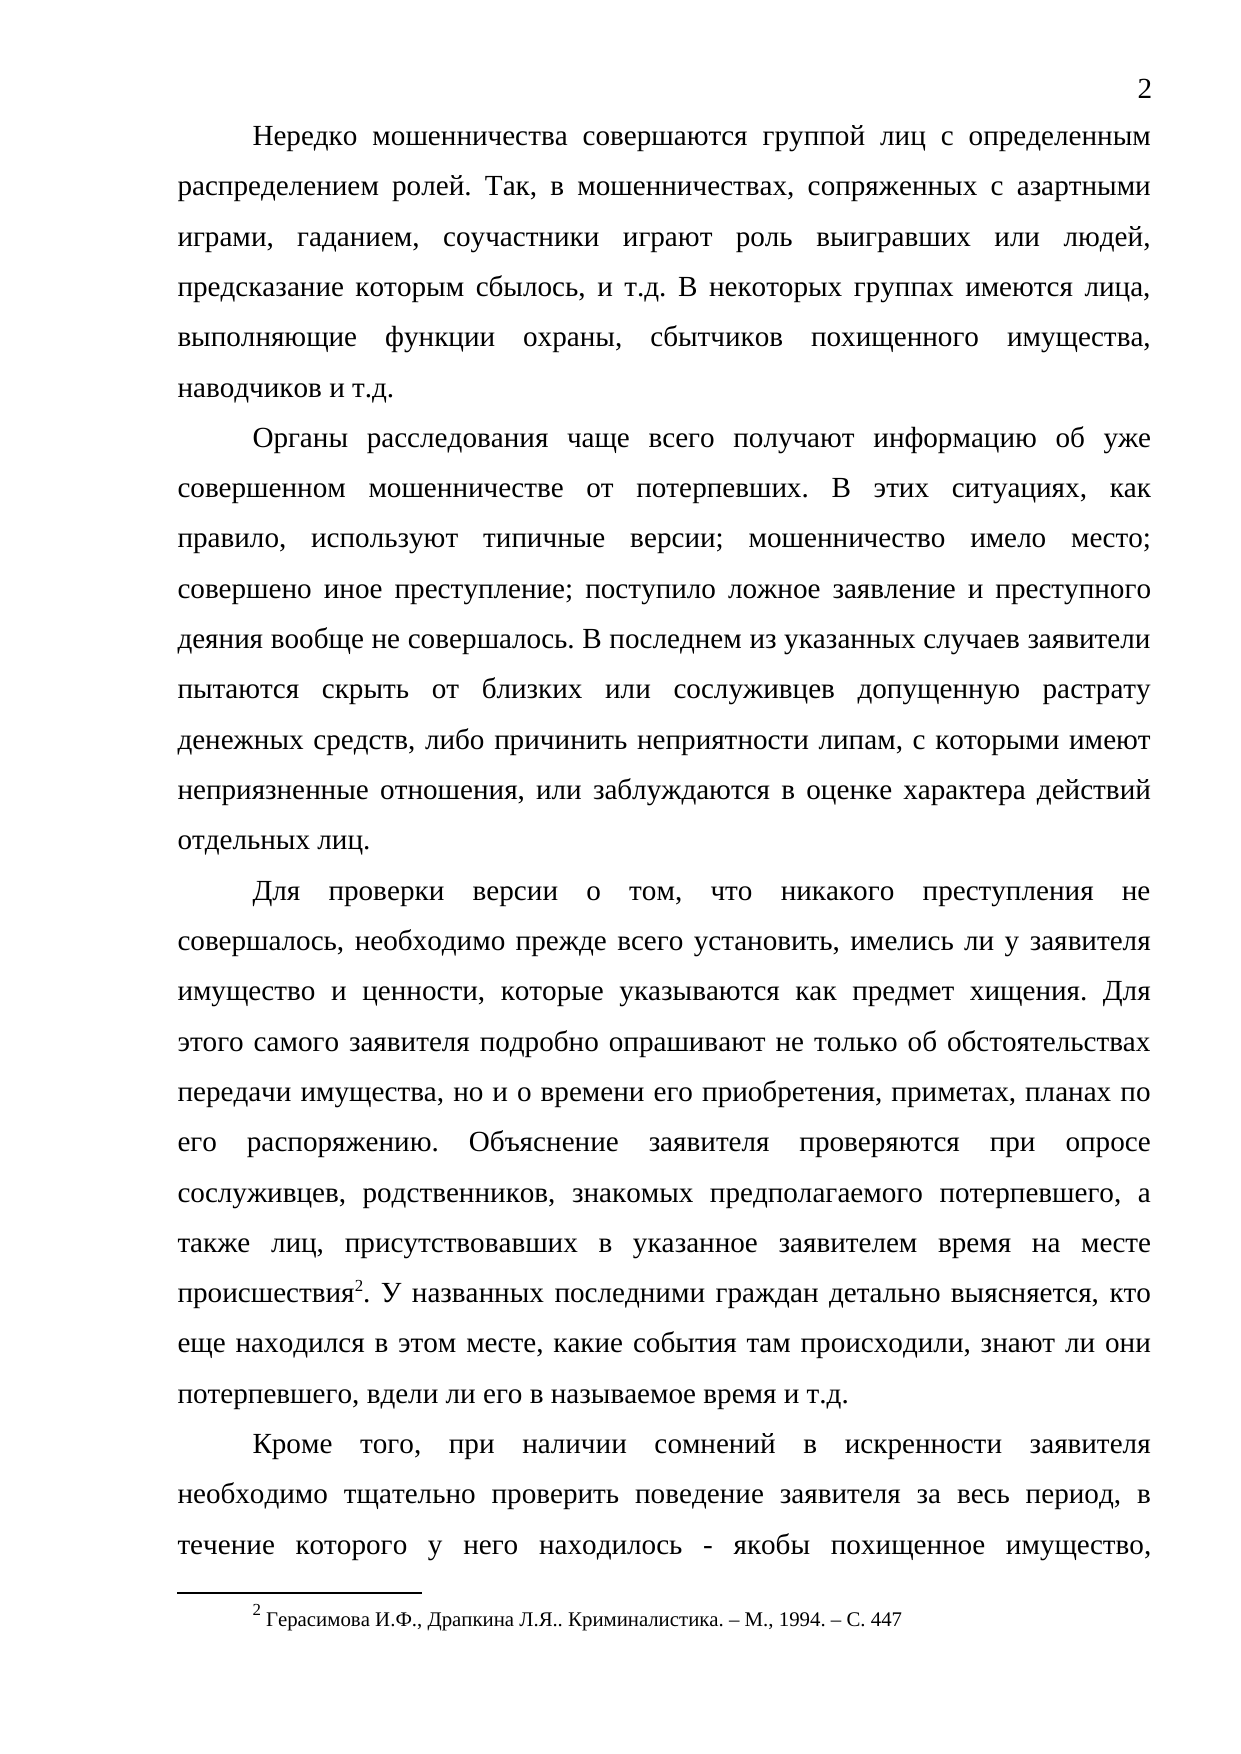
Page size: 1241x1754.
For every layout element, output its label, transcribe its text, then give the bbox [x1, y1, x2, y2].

text Нередко мошенничества совершаются группой лиц с определенным распределением ролей. Так, в мошенничествах, сопряженных с азартными играми, гаданием, соучастники играют роль выигравших или людей, предсказание которым сбылось, и т.д. В некоторых группах имеются лица, выполняющие функции охраны, сбытчиков похищенного имущества, наводчиков и т.д. [177, 118, 1152, 403]
text Для проверки версии о том, что никакого преступления не совершалось, необходимо прежде всего установить, имелись ли у заявителя имущество и ценности, которые указываются как предмет хищения. Для этого самого заявителя подробно опрашивают не только об обстоятельствах передачи имущества, но и о времени его приобретения, приметах, планах по его распоряжению. Объяснение заявителя проверяются при опросе сослуживцев, родственников, знакомых предполагаемого потерпевшего, а также лиц, присутствовавших в указанное заявителем время на месте происшествия. У названных последними граждан детально выясняется, кто еще находился в этом месте, какие события там происходили, знают ли они потерпевшего, вдели ли его в называемое время и т.д. [177, 873, 1152, 1409]
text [177, 1426, 1152, 1560]
text Органы расследования чаще всего получают информацию об уже совершенном мошенничестве от потерпевших. В этих ситуациях, как правило, используют типичные версии; мошенничество имело место; совершено иное преступление; поступило ложное заявление и преступного деяния вообще не совершалось. В последнем из указанных случаев заявители пытаются скрыть от близких или сослуживцев допущенную растрату денежных средств, либо причинить неприятности липам, с которыми имеют неприязненные отношения, или заблуждаются в оценке характера действий отдельных лиц. [177, 420, 1152, 856]
